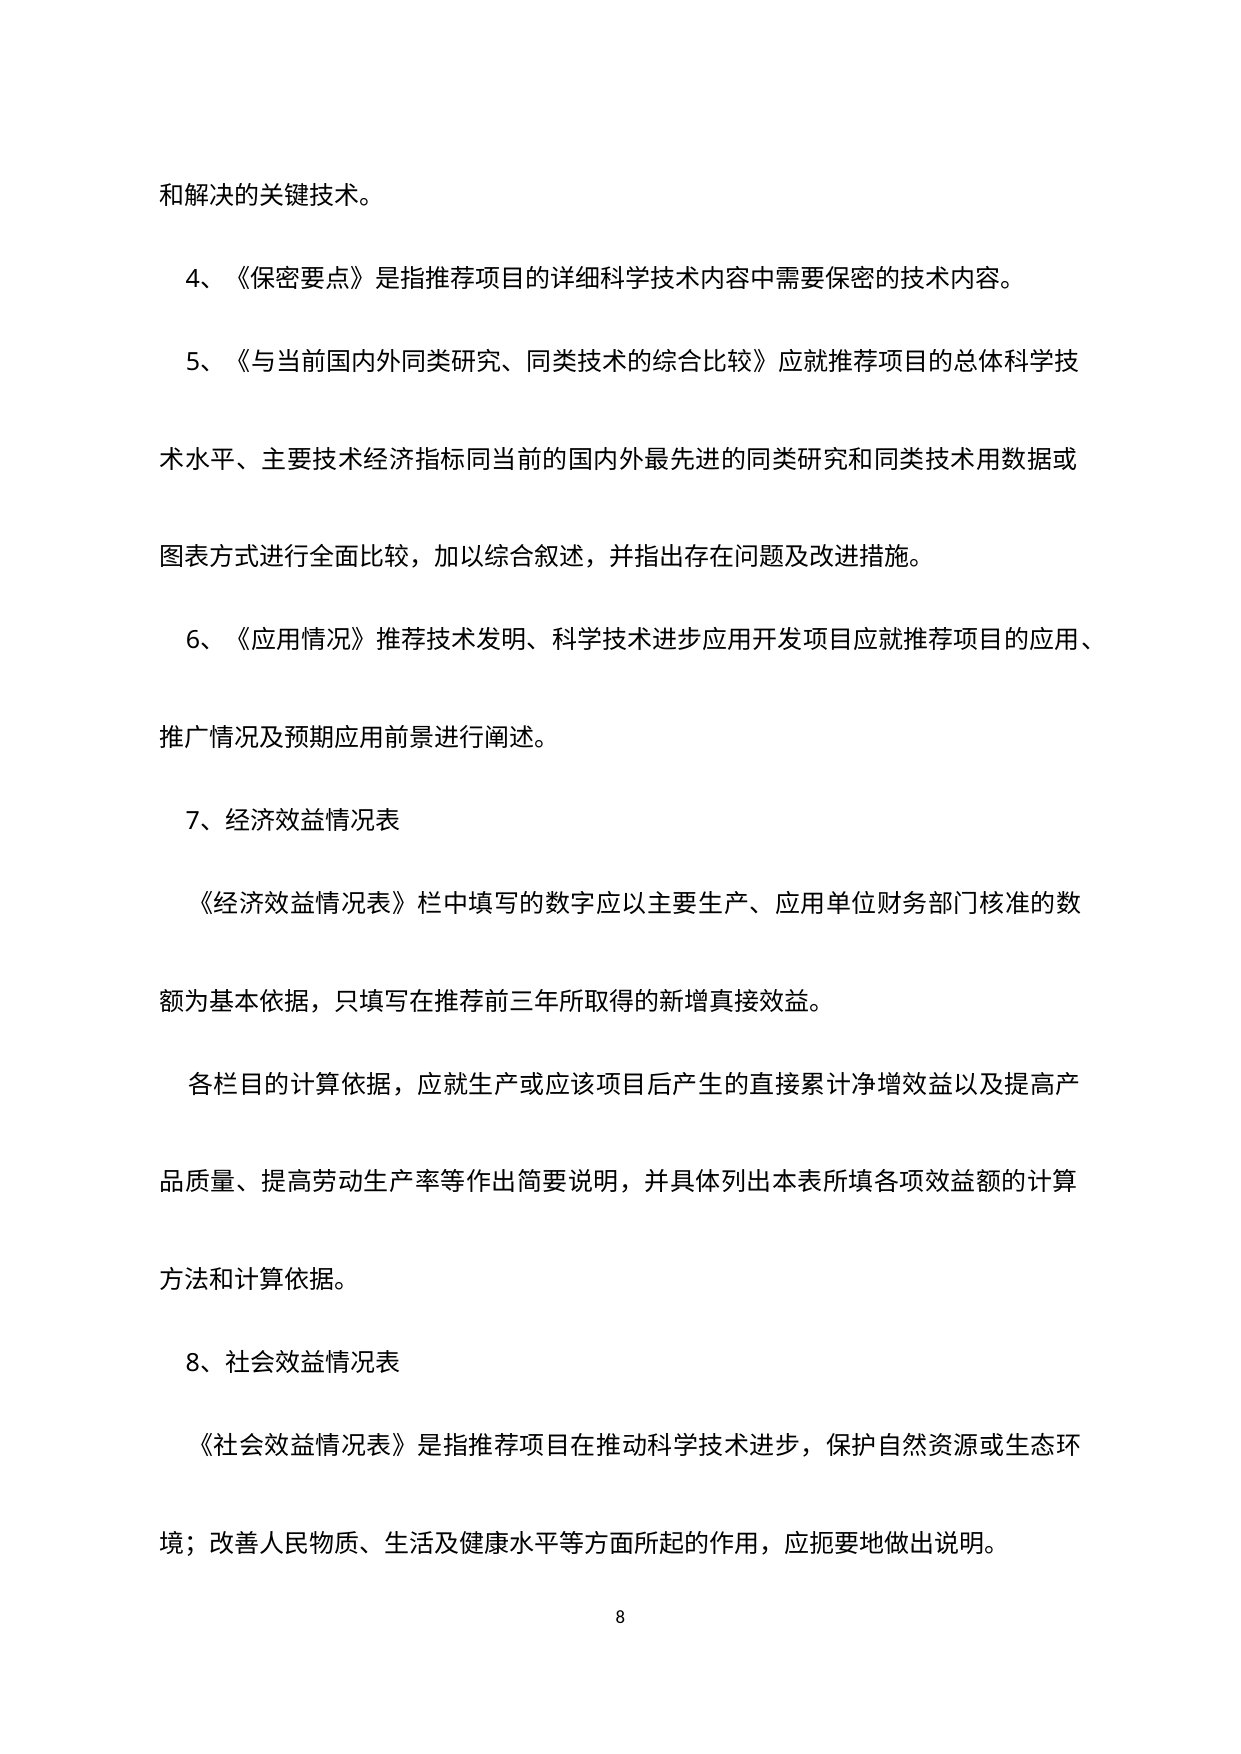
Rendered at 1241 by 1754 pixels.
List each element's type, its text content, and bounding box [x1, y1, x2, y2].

text 各栏目的计算依据，应就生产或应该项目后产生的直接累计净增效益以及提高产品质量、提高劳动生产率等作出简要说明，并具体列出本表所填各项效益额的计算方法和计算依据。 [159, 1050, 1081, 1310]
text 《经济效益情况表》栏中填写的数字应以主要生产、应用单位财务部门核准的数额为基本依据，只填写在推荐前三年所取得的新增真接效益。 [159, 869, 1081, 1032]
text 《社会效益情况表》是指推荐项目在推动科学技术进步，保护自然资源或生态环境；改善人民物质、生活及健康水平等方面所起的作用，应扼要地做出说明。 [159, 1411, 1081, 1574]
text 8、社会效益情况表 [159, 1328, 1081, 1393]
text 4、《保密要点》是指推荐项目的详细科学技术内容中需要保密的技术内容。 [159, 244, 1081, 309]
text 5、《与当前国内外同类研究、同类技术的综合比较》应就推荐项目的总体科学技术水平、主要技术经济指标同当前的国内外最先进的同类研究和同类技术用数据或图表方式进行全面比较，加以综合叙述，并指出存在问题及改进措施。 [159, 327, 1081, 587]
text 6、《应用情况》推荐技术发明、科学技术进步应用开发项目应就推荐项目的应用、推广情况及预期应用前景进行阐述。 [159, 606, 1081, 768]
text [159, 161, 1081, 226]
text 7、经济效益情况表 [159, 786, 1081, 851]
